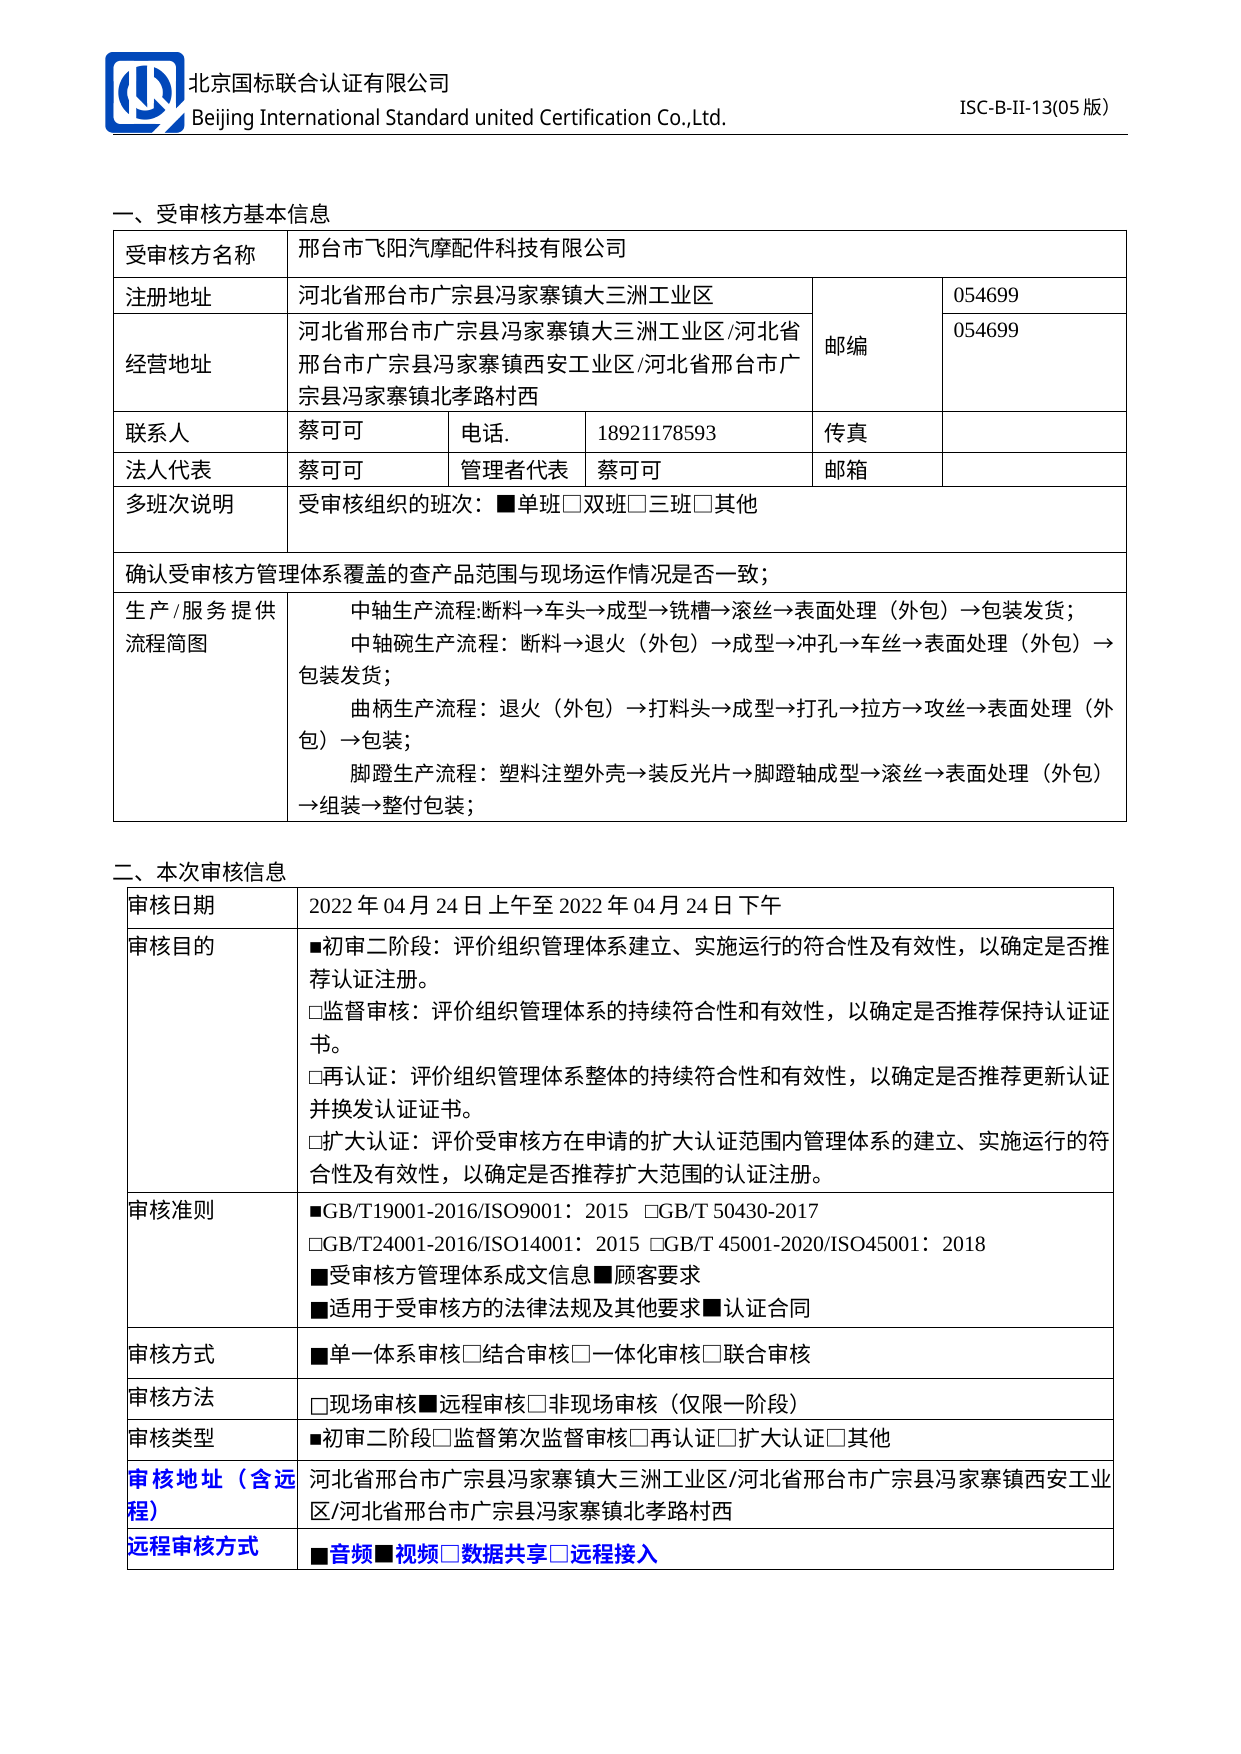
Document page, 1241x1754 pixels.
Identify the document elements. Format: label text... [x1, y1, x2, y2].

table_cell 河北省邢台市广宗县冯家寨镇大三洲工业区/河北省邢台市广宗县冯家寨镇西安工业区/河北省邢台市广宗县冯家寨镇北孝路村西 [298, 1461, 1113, 1528]
table_cell 审核类型 [128, 1420, 297, 1460]
table_cell 法人代表 [114, 453, 287, 486]
table_cell 审核方式 [128, 1328, 297, 1378]
text 二、本次审核信息 [112, 854, 1128, 887]
table_cell ■单一体系审核□结合审核□一体化审核□联合审核 [298, 1328, 1113, 1378]
table_cell 邮编 [813, 278, 942, 411]
table_cell 传真 [813, 412, 942, 452]
table_header 受审核方名称 [114, 231, 287, 277]
table_cell 蔡可可 [586, 453, 812, 486]
table_cell 河北省邢台市广宗县冯家寨镇大三洲工业区/河北省邢台市广宗县冯家寨镇西安工业区/河北省邢台市广宗县冯家寨镇北孝路村西 [288, 314, 812, 411]
table_cell 远程审核方式 [128, 1529, 297, 1569]
text 一、受审核方基本信息 [112, 197, 1128, 229]
table_header 邢台市飞阳汽摩配件科技有限公司 [288, 231, 1126, 277]
table_cell [943, 412, 1126, 452]
table_cell 054699 [943, 278, 1126, 313]
table_cell 审核方法 [128, 1379, 297, 1419]
table_cell 蔡可可 [288, 412, 448, 452]
table_cell 054699 [943, 314, 1126, 411]
table_cell 生产/服务提供流程简图 [114, 593, 287, 821]
table_cell 审核地址（含远程） [128, 1461, 297, 1528]
table_cell 多班次说明 [114, 487, 287, 552]
table_cell ■GB/T19001-2016/ISO9001：2015 □GB/T 50430-2017 □GB/T24001-2016/ISO14001：2015 □GB/T 45001-2020/ISO45001：2018 ■受审核方管理体系成文信息■顾客要求 ■适用于受审核方的法律法规及其他要求■认证合同 [298, 1193, 1113, 1327]
table_cell ■初审二阶段：评价组织管理体系建立、实施运行的符合性及有效性，以确定是否推荐认证注册。 □监督审核：评价组织管理体系的持续符合性和有效性，以确定是否推荐保持认证证书。 □再认证：评价组织管理体系整体的持续符合性和有效性，以确定是否推荐更新认证并换发认证证书。 □扩大认证：评价受审核方在申请的扩大认证范围内管理体系的建立、实施运行的符合性及有效性，以确定是否推荐扩大范围的认证注册。 □其他： [298, 929, 1113, 1192]
table_cell 审核目的 [128, 929, 297, 1192]
table_cell 蔡可可 [288, 453, 448, 486]
table_cell 受审核组织的班次：■单班□双班□三班□其他 [288, 487, 1126, 552]
picture [105, 52, 185, 133]
table_cell □现场审核■远程审核□非现场审核（仅限一阶段） [298, 1379, 1113, 1419]
table_header 2022年04月24日 上午至2022年04月24日 下午 [298, 888, 1113, 928]
table_cell 联系人 [114, 412, 287, 452]
table_cell 电话. [449, 412, 585, 452]
table_cell 经营地址 [114, 314, 287, 411]
table_cell 确认受审核方管理体系覆盖的查产品范围与现场运作情况是否一致； [114, 553, 1126, 592]
table_cell 18921178593 [586, 412, 812, 452]
table_cell 审核准则 [128, 1193, 297, 1327]
table_header 审核日期 [128, 888, 297, 928]
table_cell 注册地址 [114, 278, 287, 313]
table_cell 管理者代表 [449, 453, 585, 486]
table_cell 河北省邢台市广宗县冯家寨镇大三洲工业区 [288, 278, 812, 313]
table_cell 中轴生产流程:断料→车头→成型→铣槽→滚丝→表面处理（外包）→包装发货； 中轴碗生产流程：断料→退火（外包）→成型→冲孔→车丝→表面处理（外包）→包装发货； 曲柄生产流程：退火（外包）→打料头→成型→打孔→拉方→攻丝→表面处理（外包）→包装； 脚蹬生产流程：塑料注塑外壳→装反光片→脚蹬轴成型→滚丝→表面处理（外包）→组装→整付包装； [288, 593, 1126, 821]
table_cell 邮箱 [813, 453, 942, 486]
table_cell ■音频■视频□数据共享□远程接入 [298, 1529, 1113, 1569]
table_cell ■初审二阶段□监督第次监督审核□再认证□扩大认证□其他 [298, 1420, 1113, 1460]
table_cell [943, 453, 1126, 486]
